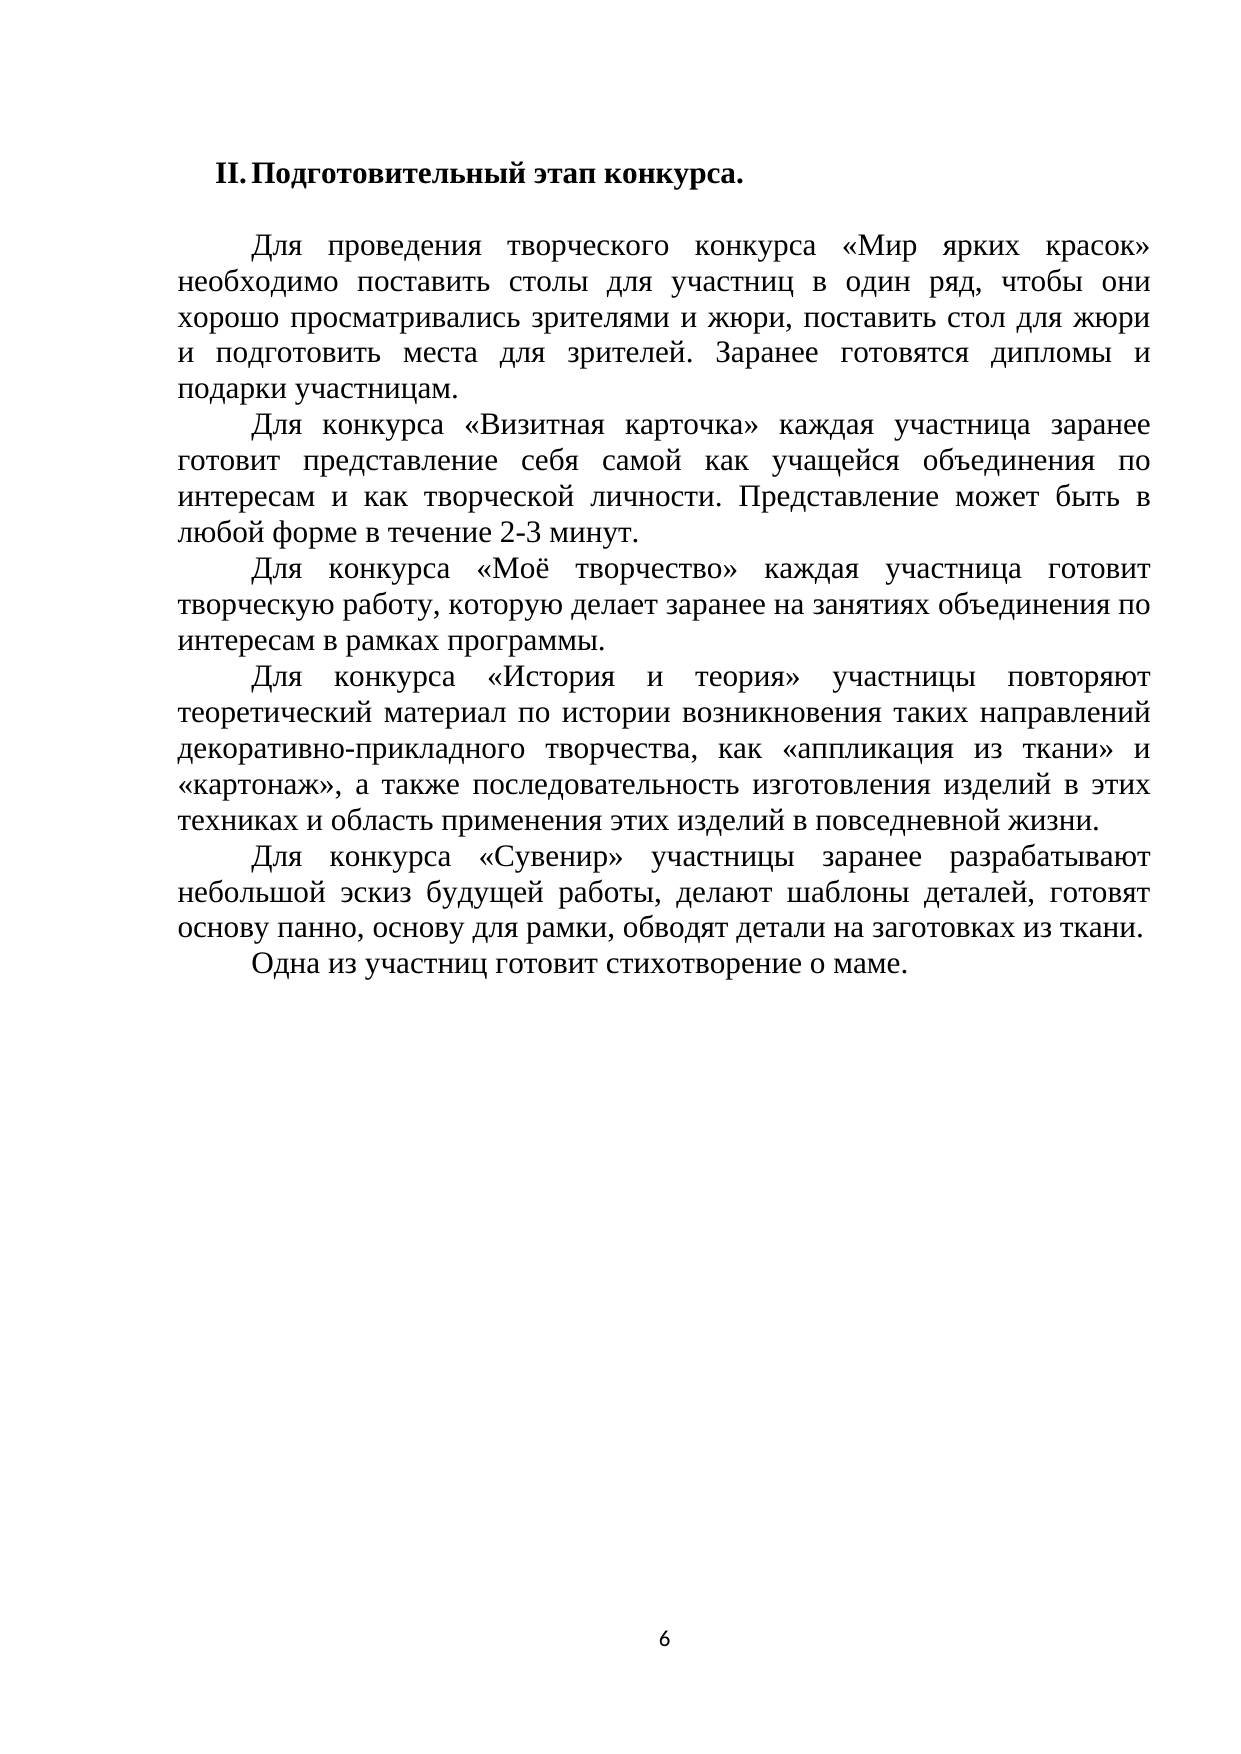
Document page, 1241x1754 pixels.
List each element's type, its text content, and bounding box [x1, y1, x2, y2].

text Для конкурса «Визитная карточка» каждая участница заранее готовит представление себя самой как учащейся объединения по интересам и как творческой личности. Представление может быть в любой форме в течение 2-3 минут. [177, 406, 1152, 549]
text Для проведения творческого конкурса «Мир ярких красок» необходимо поставить столы для участниц в один ряд, чтобы они хорошо просматривались зрителями и жюри, поставить стол для жюри и подготовить места для зрителей. Заранее готовятся дипломы и подарки участницам. [177, 226, 1152, 406]
text Для конкурса «Моё творчество» каждая участница готовит творческую работу, которую делает заранее на занятиях объединения по интересам в рамках программы. [177, 549, 1152, 657]
text Для конкурса «Сувенир» участницы заранее разрабатывают небольшой эскиз будущей работы, делают шаблоны деталей, готовят основу панно, основу для рамки, обводят детали на заготовках из ткани. [177, 837, 1152, 945]
list Подготовительный этап конкурса. [215, 154, 1152, 190]
text Одна из участниц готовит стихотворение о маме. [177, 945, 1152, 981]
text Для конкурса «История и теория» участницы повторяют теоретический материал по истории возникновения таких направлений декоративно-прикладного творчества, как «аппликация из ткани» и «картонаж», а также последовательность изготовления изделий в этих техниках и область применения этих изделий в повседневной жизни. [177, 657, 1152, 837]
